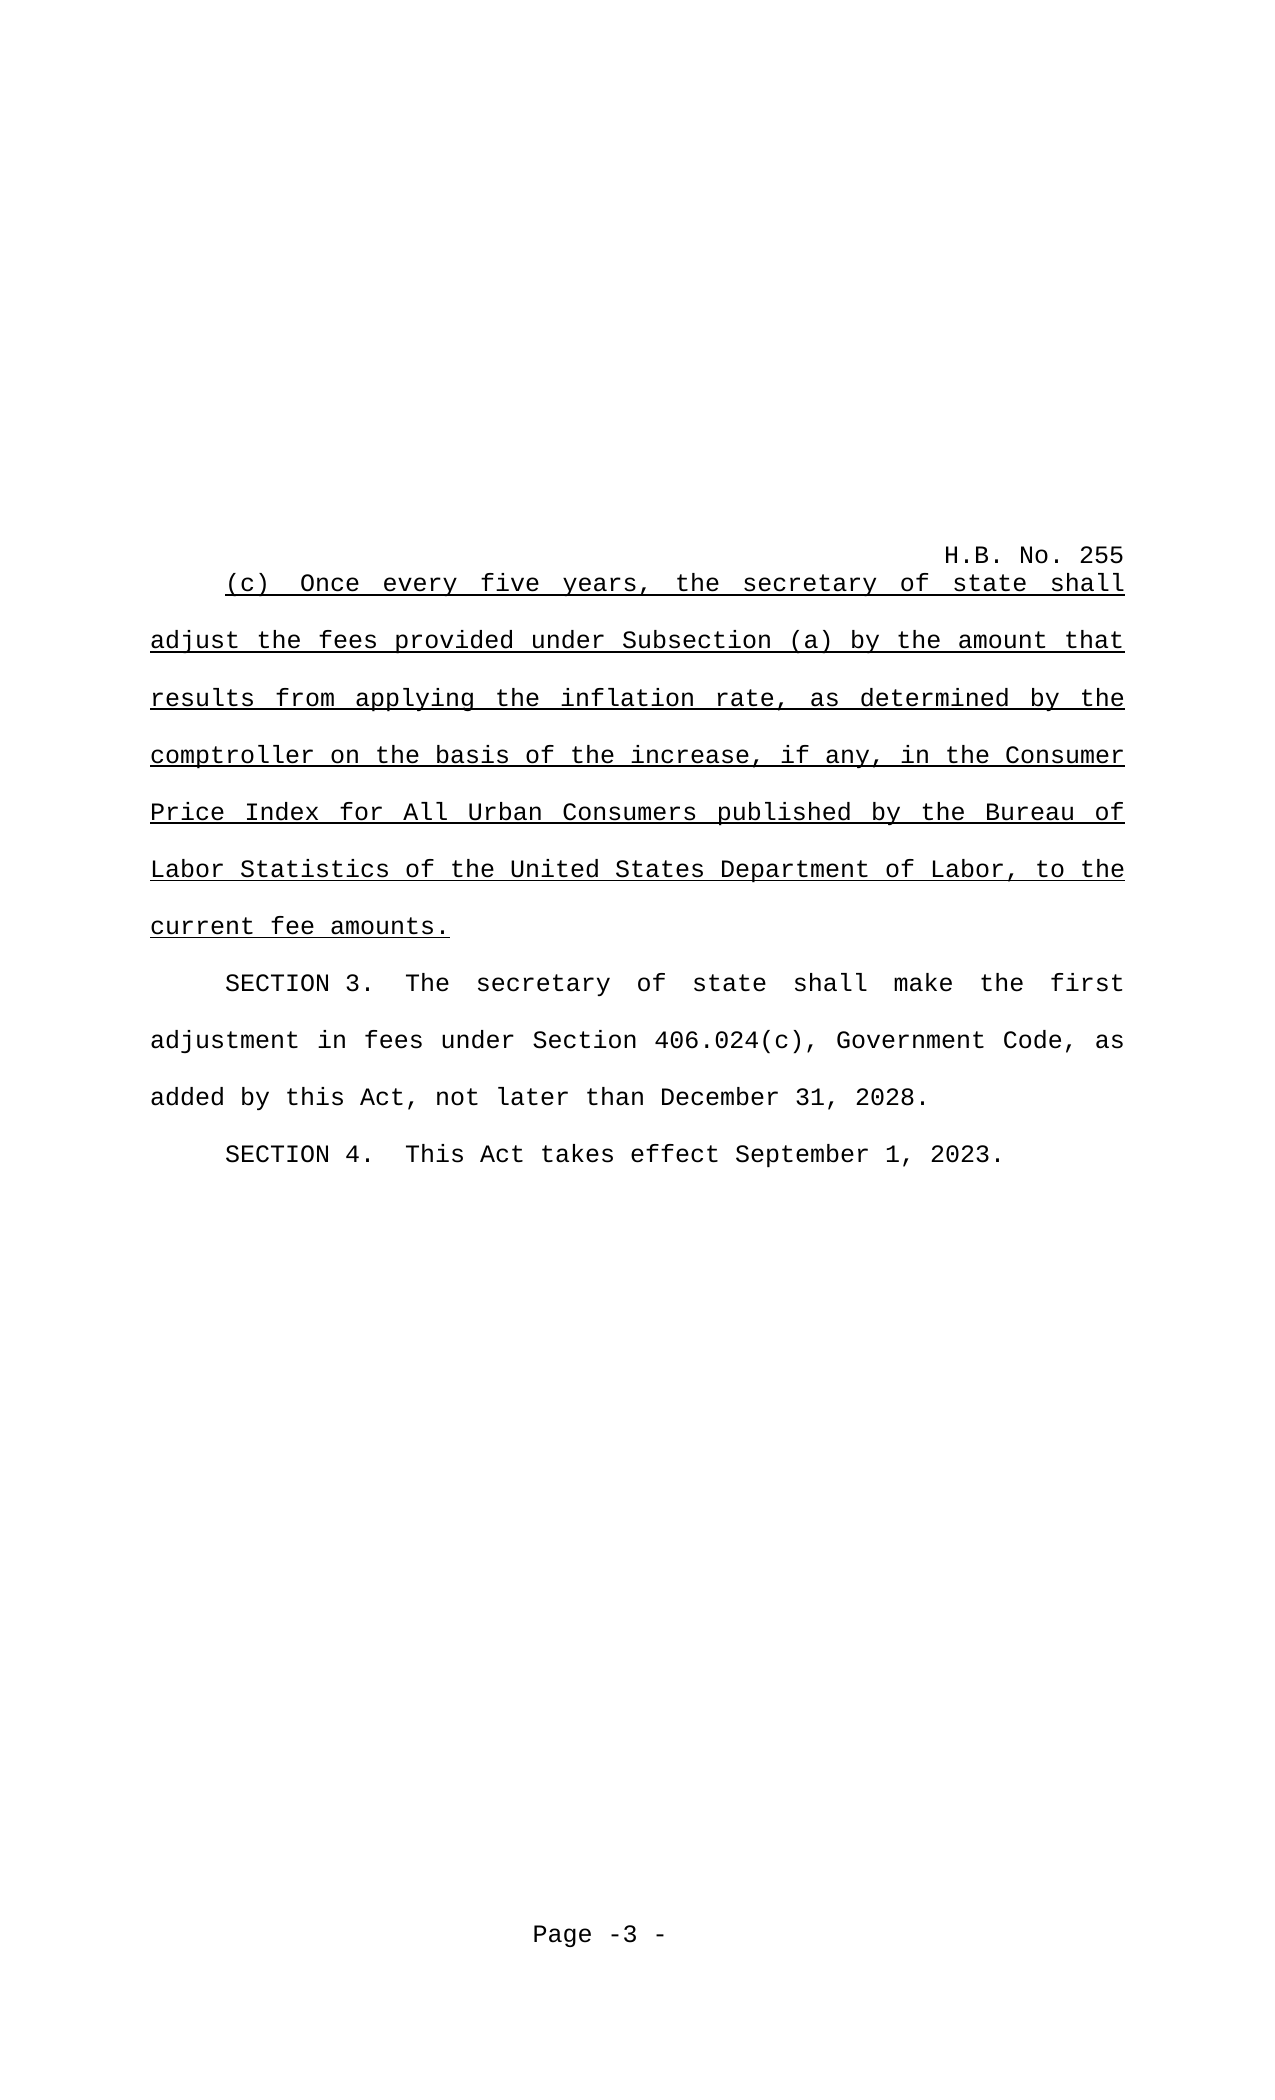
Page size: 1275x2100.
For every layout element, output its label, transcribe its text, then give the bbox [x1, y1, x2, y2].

text (c) Once every five years, the secretary of state shall adjust the fees provided under Subsection (a) by the amount that results from applying the inflation rate, as determined by the comptroller on the basis of the increase, if any, in the Consumer Price Index for All Urban Consumers published by the Bureau of Labor Statistics of the United States Department of Labor, to the current fee amounts. [150, 653, 1125, 708]
text (c) Once every five years, the secretary of state shall adjust the fees provided under Subsection (a) by the amount that results from applying the inflation rate, as determined by the comptroller on the basis of the increase, if any, in the Consumer Price Index for All Urban Consumers published by the Bureau of Labor Statistics of the United States Department of Labor, to the current fee amounts. [150, 767, 1125, 822]
text SECTION 3. The secretary of state shall make the first adjustment in fees under Section 406.024(c), Government Code, as added by this Act, not later than December 31, 2028. [150, 970, 1125, 1113]
text (c) Once every five years, the secretary of state shall adjust the fees provided under Subsection (a) by the amount that results from applying the inflation rate, as determined by the comptroller on the basis of the increase, if any, in the Consumer Price Index for All Urban Consumers published by the Bureau of Labor Statistics of the United States Department of Labor, to the current fee amounts. [150, 571, 1125, 651]
text (c) Once every five years, the secretary of state shall adjust the fees provided under Subsection (a) by the amount that results from applying the inflation rate, as determined by the comptroller on the basis of the increase, if any, in the Consumer Price Index for All Urban Consumers published by the Bureau of Labor Statistics of the United States Department of Labor, to the current fee amounts. [150, 824, 1125, 880]
text (c) Once every five years, the secretary of state shall adjust the fees provided under Subsection (a) by the amount that results from applying the inflation rate, as determined by the comptroller on the basis of the increase, if any, in the Consumer Price Index for All Urban Consumers published by the Bureau of Labor Statistics of the United States Department of Labor, to the current fee amounts. [150, 710, 1125, 765]
text (c) Once every five years, the secretary of state shall adjust the fees provided under Subsection (a) by the amount that results from applying the inflation rate, as determined by the comptroller on the basis of the increase, if any, in the Consumer Price Index for All Urban Consumers published by the Bureau of Labor Statistics of the United States Department of Labor, to the current fee amounts. [150, 881, 1125, 942]
text SECTION 4. This Act takes effect September 1, 2023. [150, 1142, 1125, 1170]
